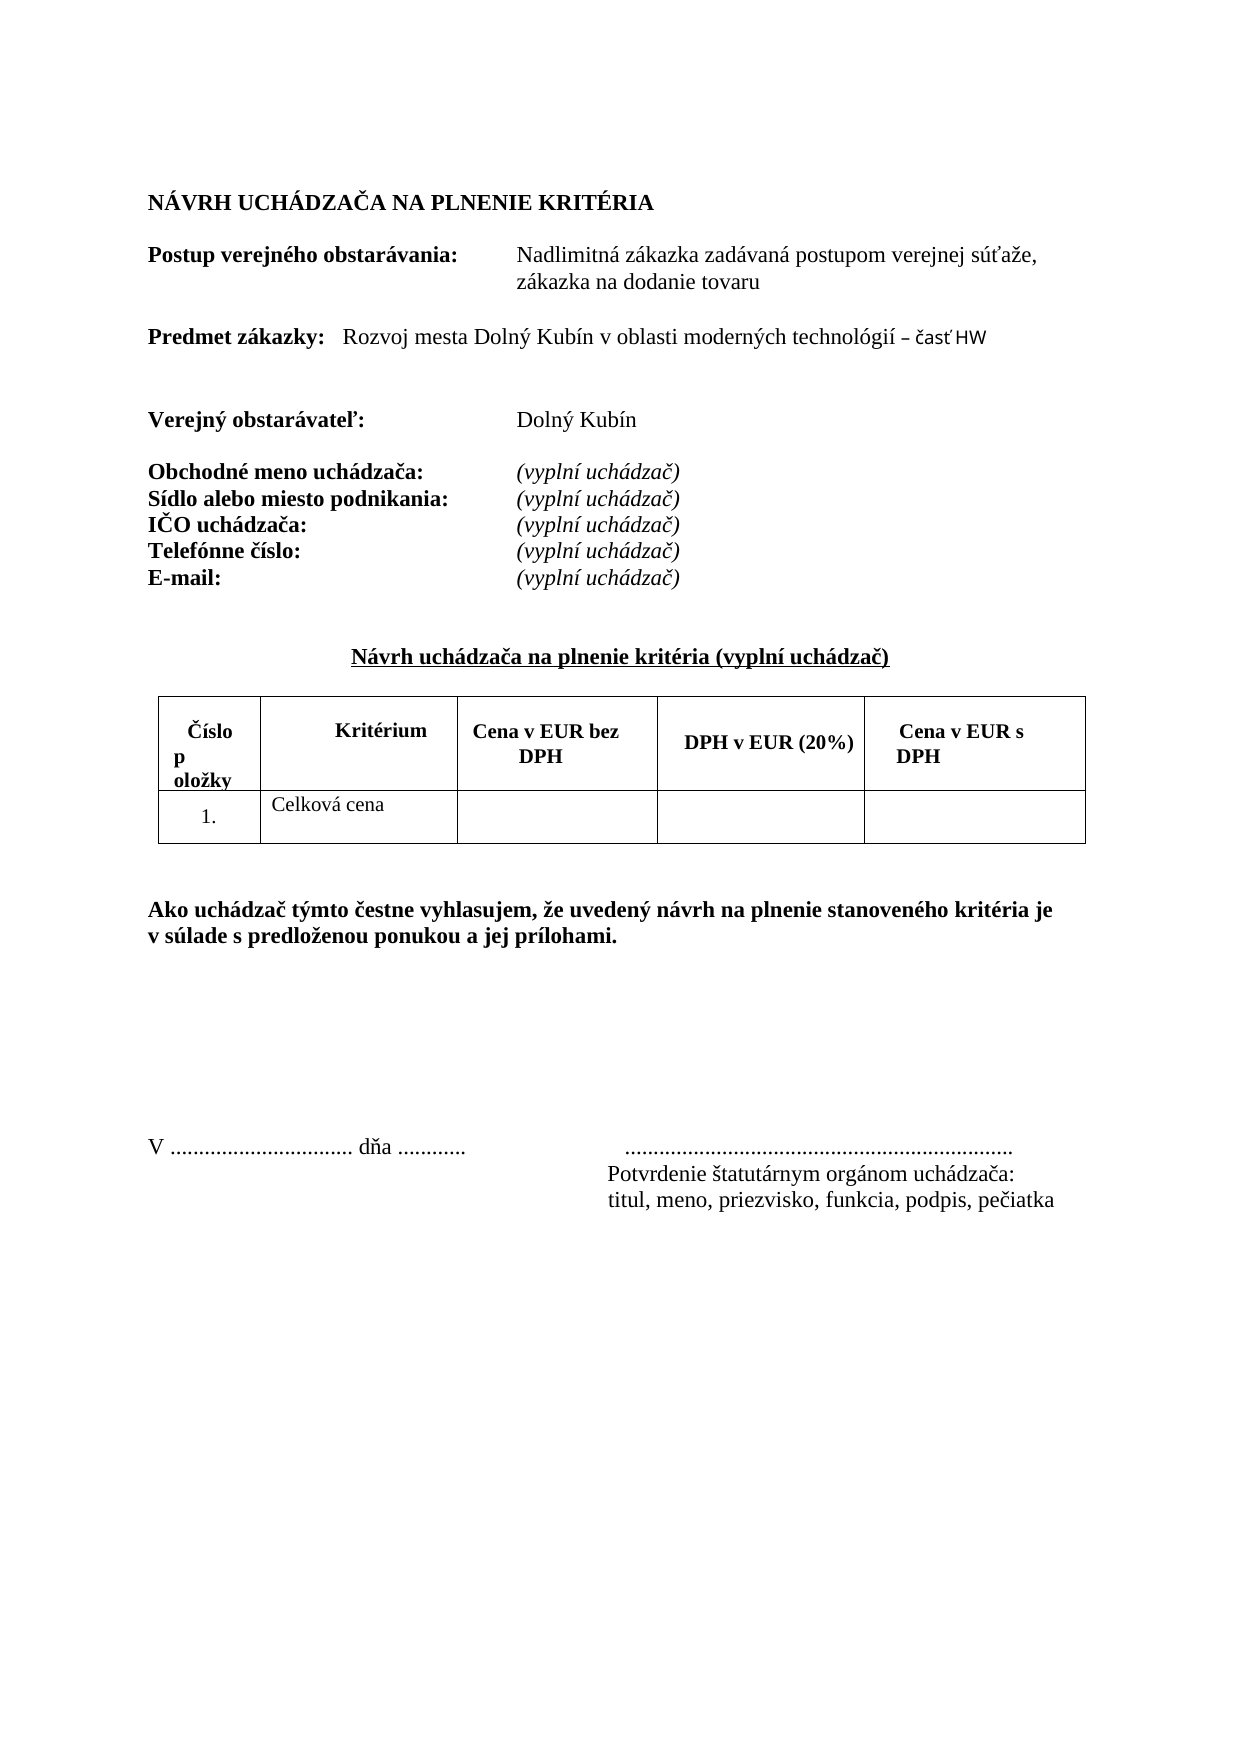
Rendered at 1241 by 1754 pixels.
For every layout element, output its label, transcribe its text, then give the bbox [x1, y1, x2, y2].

text Telefónne číslo: (vyplní uchádzač) [148, 537, 1092, 564]
table_header Kritérium [261, 697, 457, 790]
text Sídlo alebo miesto podnikania: (vyplní uchádzač) [148, 485, 1092, 511]
text Potvrdenie štatutárnym orgánom uchádzača: [148, 1160, 1092, 1186]
text NÁVRH UCHÁDZAČA NA PLNENIE KRITÉRIA [148, 189, 1092, 215]
table_cell Celková cena [261, 791, 457, 842]
text Postup verejného obstarávania: Nadlimitná zákazka zadávaná postupom verejnej súťaže, zákazka na dodanie tovaru [148, 242, 1092, 294]
text Obchodné meno uchádzača: (vyplní uchádzač) [148, 458, 1092, 485]
text V ................................ dňa ............ .................................................................... [148, 1133, 1092, 1160]
table_cell [658, 791, 864, 842]
table_header DPH v EUR (20%) [658, 697, 864, 790]
text E-mail: (vyplní uchádzač) [148, 564, 1092, 590]
text titul, meno, priezvisko, funkcia, podpis, pečiatka [148, 1186, 1092, 1212]
text Ako uchádzač týmto čestne vyhlasujem, že uvedený návrh na plnenie stanoveného kritéria je [148, 896, 1092, 923]
text Predmet zákazky: Rozvoj mesta Dolný Kubín v oblasti moderných technológií – časť HW [148, 323, 1092, 350]
table_cell [865, 791, 1085, 842]
text v súlade s predloženou ponukou a jej prílohami. [148, 923, 1092, 949]
text Verejný obstarávateľ: Dolný Kubín [148, 406, 1092, 432]
table_cell 1. [159, 791, 260, 842]
text Návrh uchádzača na plnenie kritéria (vyplní uchádzač) [148, 643, 1092, 669]
table_header Cena v EUR s DPH [865, 697, 1085, 790]
table_header Číslo položky [159, 697, 260, 790]
table_header Cena v EUR bez DPH [458, 697, 657, 790]
text IČO uchádzača: (vyplní uchádzač) [148, 511, 1092, 537]
table_cell [458, 791, 657, 842]
